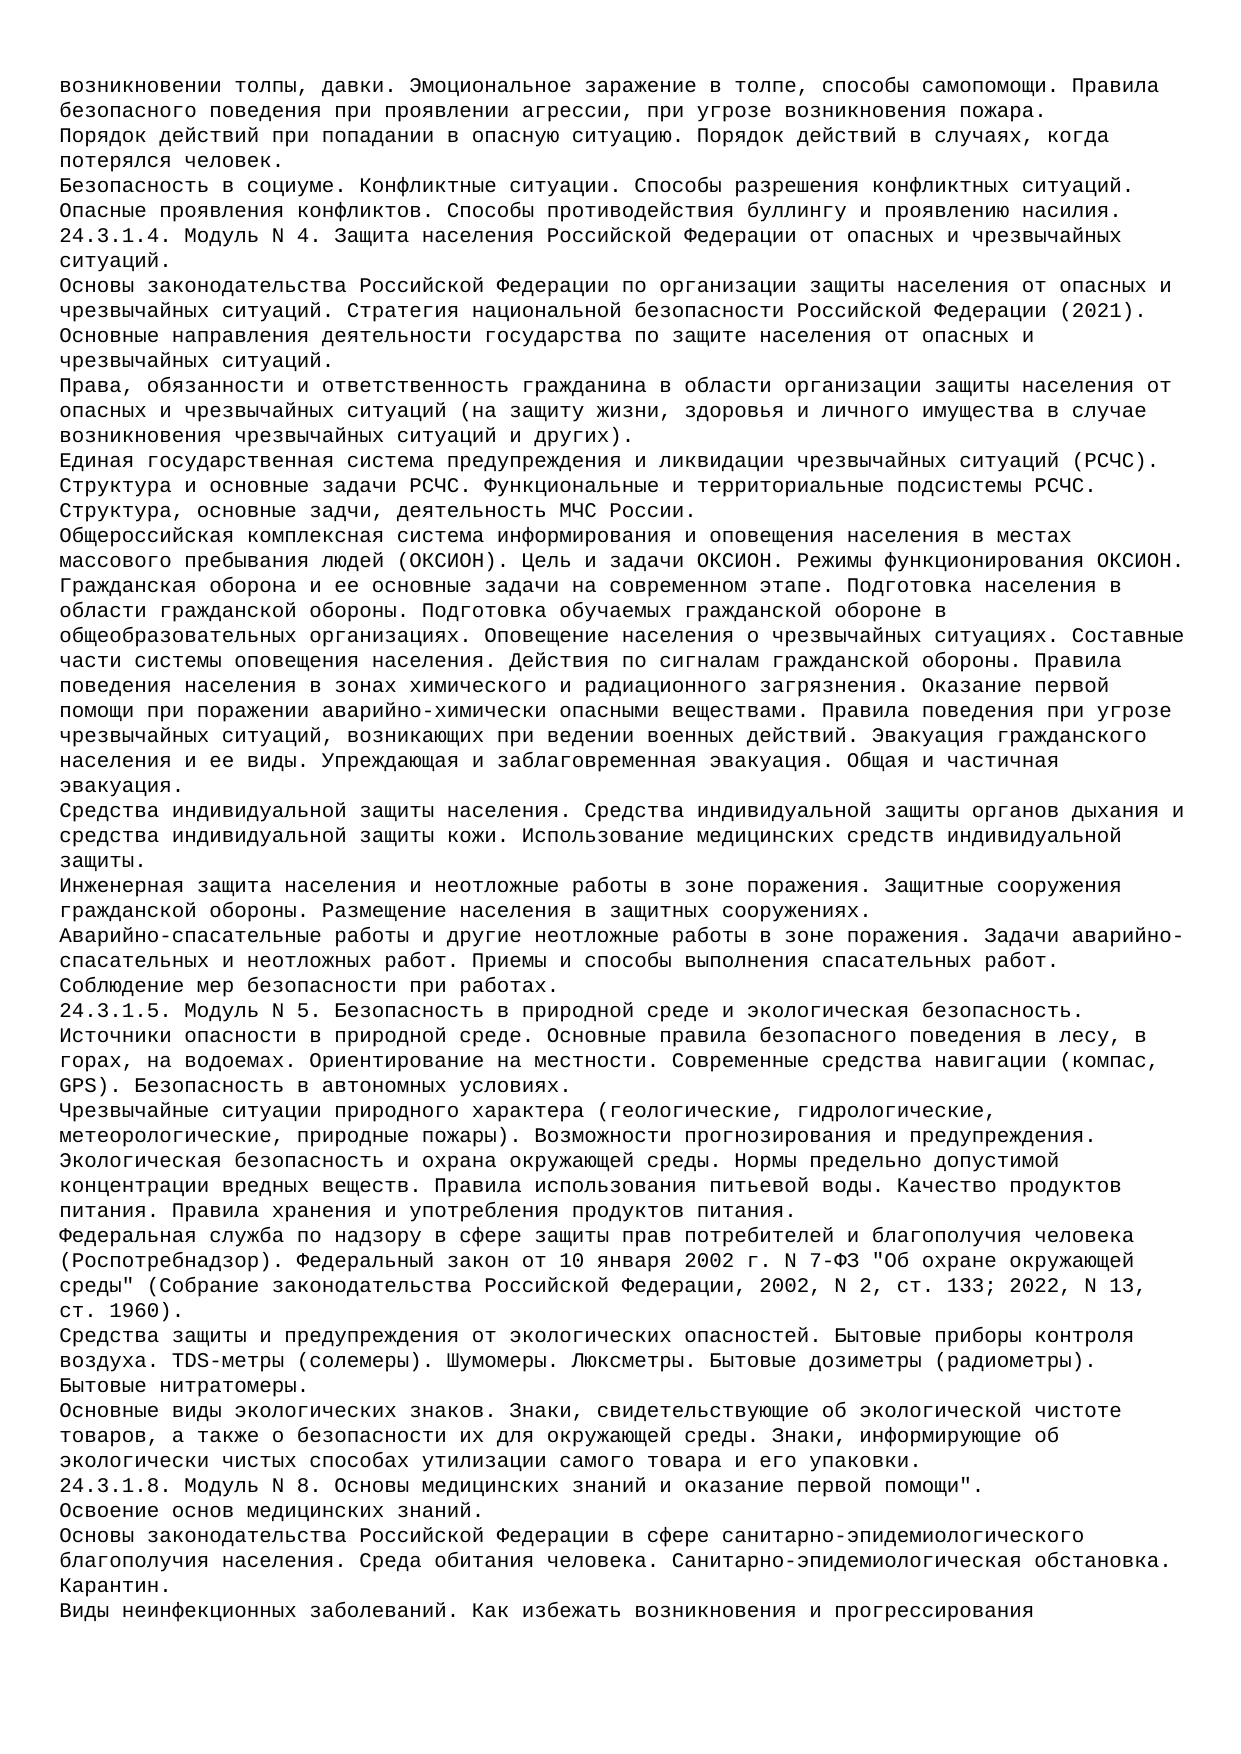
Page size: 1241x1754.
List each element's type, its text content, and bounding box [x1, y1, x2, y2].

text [59, 74, 1196, 224]
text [59, 1474, 1196, 1624]
text 24.3.1.4. Модуль N 4. Защита населения Российской Федерации от опасных и чрезвычайных ситуаций. Основы законодательства Российской Федерации по организации защиты населения от опасных и чрезвычайных ситуаций. Стратегия национальной безопасности Российской Федерации (2021). Основные направления деятельности государства по защите населения от опасных и чрезвычайных ситуаций. Права, обязанности и ответственность гражданина в области организации защиты населения от опасных и чрезвычайных ситуаций (на защиту жизни, здоровья и личного имущества в случае возникновения чрезвычайных ситуаций и других). Единая государственная система предупреждения и ликвидации чрезвычайных ситуаций (РСЧС). Структура и основные задачи РСЧС. Функциональные и территориальные подсистемы РСЧС. Структура, основные задчи, деятельность МЧС России. Общероссийская комплексная система информирования и оповещения населения в местах массового пребывания людей (ОКСИОН). Цель и задачи ОКСИОН. Режимы функционирования ОКСИОН. Гражданская оборона и ее основные задачи на современном этапе. Подготовка населения в области гражданской обороны. Подготовка обучаемых гражданской обороне в общеобразовательных организациях. Оповещение населения о чрезвычайных ситуациях. Составные части системы оповещения населения. Действия по сигналам гражданской обороны. Правила поведения населения в зонах химического и радиационного загрязнения. Оказание первой помощи при поражении аварийно-химически опасными веществами. Правила поведения при угрозе чрезвычайных ситуаций, возникающих при ведении военных действий. Эвакуация гражданского населения и ее виды. Упреждающая и заблаговременная эвакуация. Общая и частичная эвакуация. Средства индивидуальной защиты населения. Средства индивидуальной защиты органов дыхания и средства индивидуальной защиты кожи. Использование медицинских средств индивидуальной защиты. Инженерная защита населения и неотложные работы в зоне поражения. Защитные сооружения гражданской обороны. Размещение населения в защитных сооружениях. Аварийно-спасательные работы и другие неотложные работы в зоне поражения. Задачи аварийно-спасательных и неотложных работ. Приемы и способы выполнения спасательных работ. Соблюдение мер безопасности при работах. 24.3.1.5. Модуль N 5. Безопасность в природной среде и экологическая безопасность. Источники опасности в природной среде. Основные правила безопасного поведения в лесу, в горах, на водоемах. Ориентирование на местности. Современные средства навигации (компас, GPS). Безопасность в автономных условиях. Чрезвычайные ситуации природного характера (геологические, гидрологические, метеорологические, природные пожары). Возможности прогнозирования и предупреждения. Экологическая безопасность и охрана окружающей среды. Нормы предельно допустимой концентрации вредных веществ. Правила использования питьевой воды. Качество продуктов питания. Правила хранения и употребления продуктов питания. Федеральная служба по надзору в сфере защиты прав потребителей и благополучия человека (Роспотребнадзор). Федеральный закон от 10 января 2002 г. N 7-ФЗ "Об охране окружающей среды" (Собрание законодательства Российской Федерации, 2002, N 2, ст. 133; 2022, N 13, ст. 1960). Средства защиты и предупреждения от экологических опасностей. Бытовые приборы контроля воздуха. TDS-метры (солемеры). Шумомеры. Люксметры. Бытовые дозиметры (радиометры). Бытовые нитратомеры. Основные виды экологических знаков. Знаки, свидетельствующие об экологической чистоте товаров, а также о безопасности их для окружающей среды. Знаки, информирующие об экологически чистых способах утилизации самого товара и его упаковки. [59, 224, 1196, 1474]
